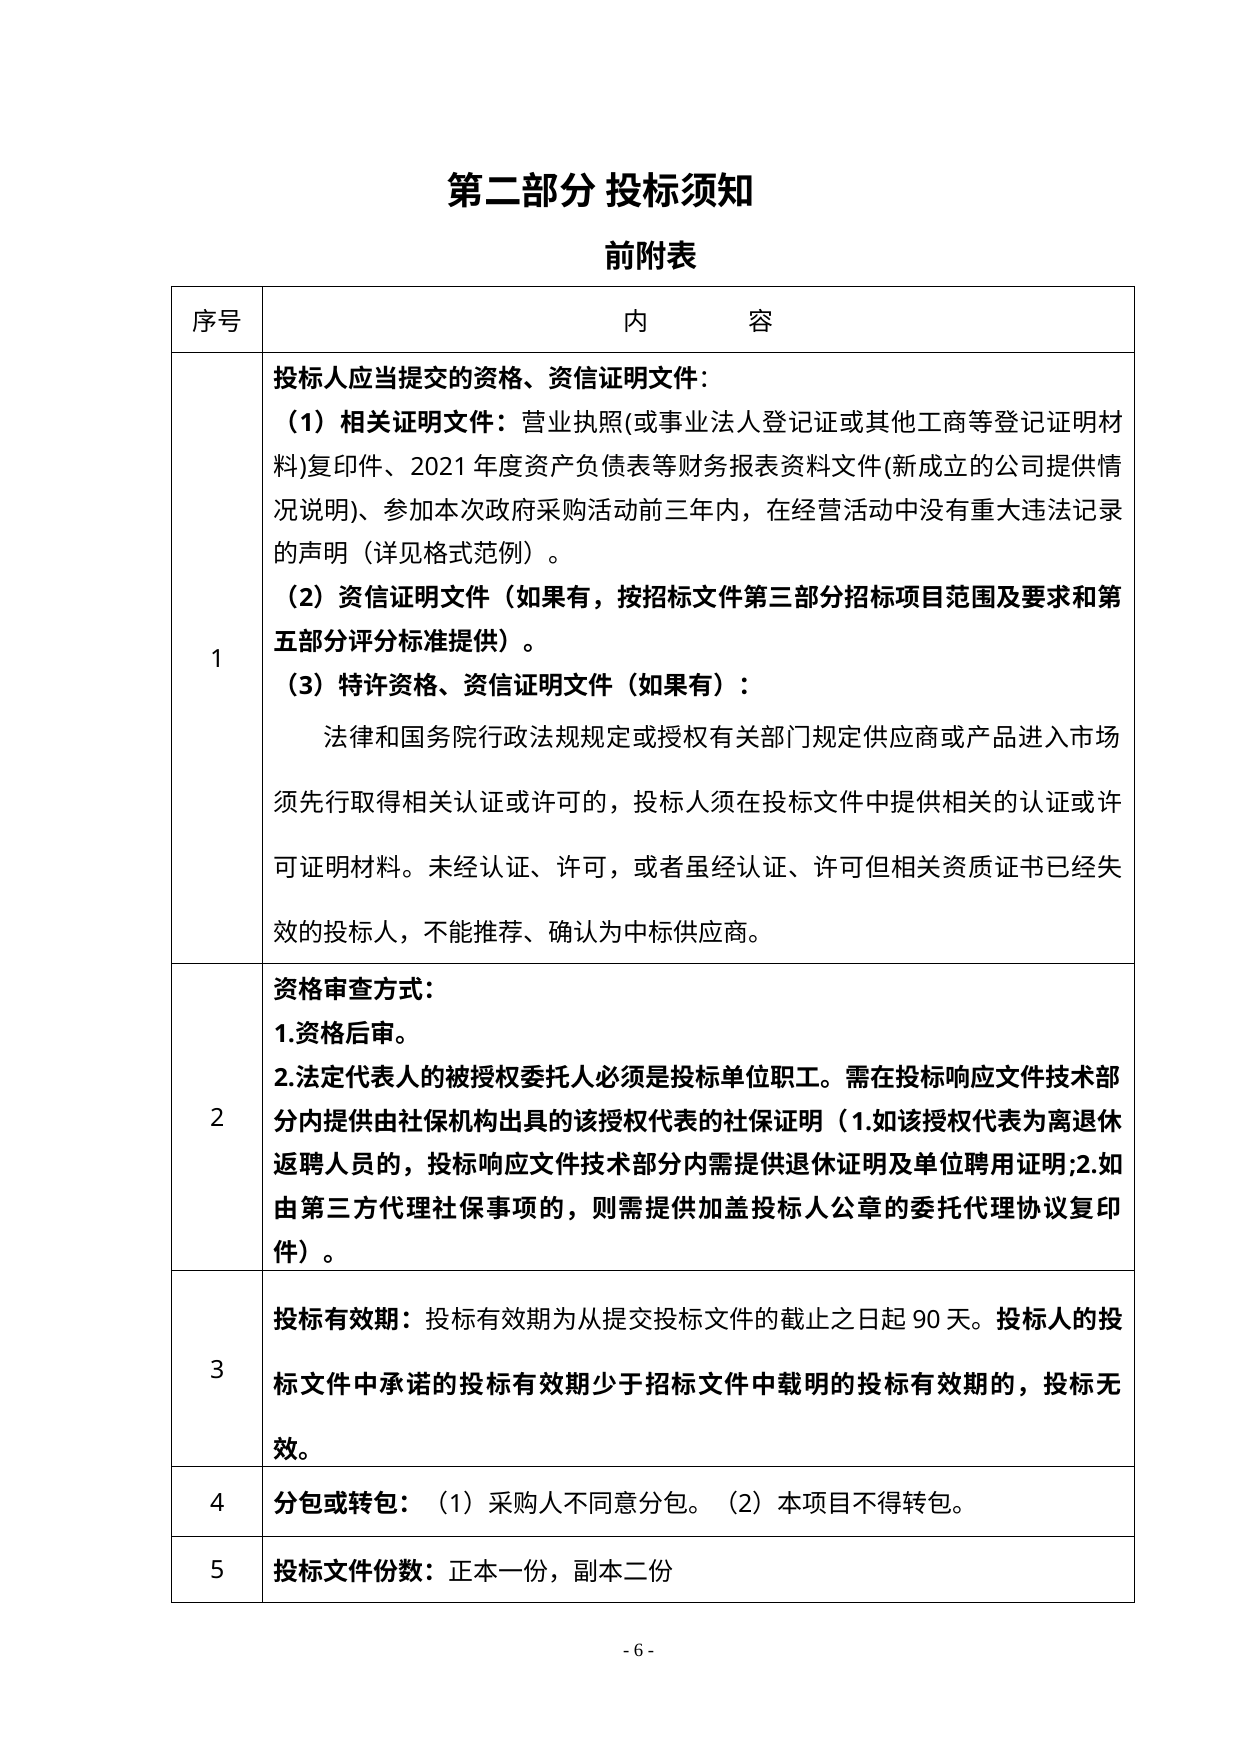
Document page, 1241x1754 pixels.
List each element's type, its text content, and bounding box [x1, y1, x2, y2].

text 前附表 [208, 221, 1094, 286]
table_cell 资格审查方式： 1.资格后审。 2.法定代表人的被授权委托人必须是投标单位职工。需在投标响应文件技术部分内提供由社保机构出具的该授权代表的社保证明（1.如该授权代表为离退休返聘人员的，投标响应文件技术部分内需提供退休证明及单位聘用证明;2.如由第三方代理社保事项的，则需提供加盖投标人公章的委托代理协议复印件）。 [263, 964, 1134, 1270]
table_cell 分包或转包：（1）采购人不同意分包。（2）本项目不得转包。 [263, 1467, 1134, 1536]
table_cell 投标人应当提交的资格、资信证明文件： （1）相关证明文件：营业执照(或事业法人登记证或其他工商等登记证明材料)复印件、2021年度资产负债表等财务报表资料文件(新成立的公司提供情况说明)、参加本次政府采购活动前三年内，在经营活动中没有重大违法记录的声明（详见格式范例）。 （2）资信证明文件（如果有，按招标文件第三部分招标项目范围及要求和第五部分评分标准提供）。 （3）特许资格、资信证明文件（如果有）： 法律和国务院行政法规规定或授权有关部门规定供应商或产品进入市场须先行取得相关认证或许可的，投标人须在投标文件中提供相关的认证或许可证明材料。未经认证、许可，或者虽经认证、许可但相关资质证书已经失效的投标人，不能推荐、确认为中标供应商。 [263, 353, 1134, 963]
table_cell 2 [172, 964, 262, 1270]
table_cell 5 [172, 1537, 262, 1602]
table_cell 1 [172, 353, 262, 963]
table_cell 4 [172, 1467, 262, 1536]
table_cell 投标文件份数：正本一份，副本二份 [263, 1537, 1134, 1602]
table_cell 3 [172, 1271, 262, 1466]
table_header 内 容 [263, 287, 1134, 352]
table_cell 投标有效期：投标有效期为从提交投标文件的截止之日起90天。投标人的投标文件中承诺的投标有效期少于招标文件中载明的投标有效期的，投标无效。 [263, 1271, 1134, 1466]
table_header 序号 [172, 287, 262, 352]
text 第二部分 投标须知 [183, 156, 1094, 221]
